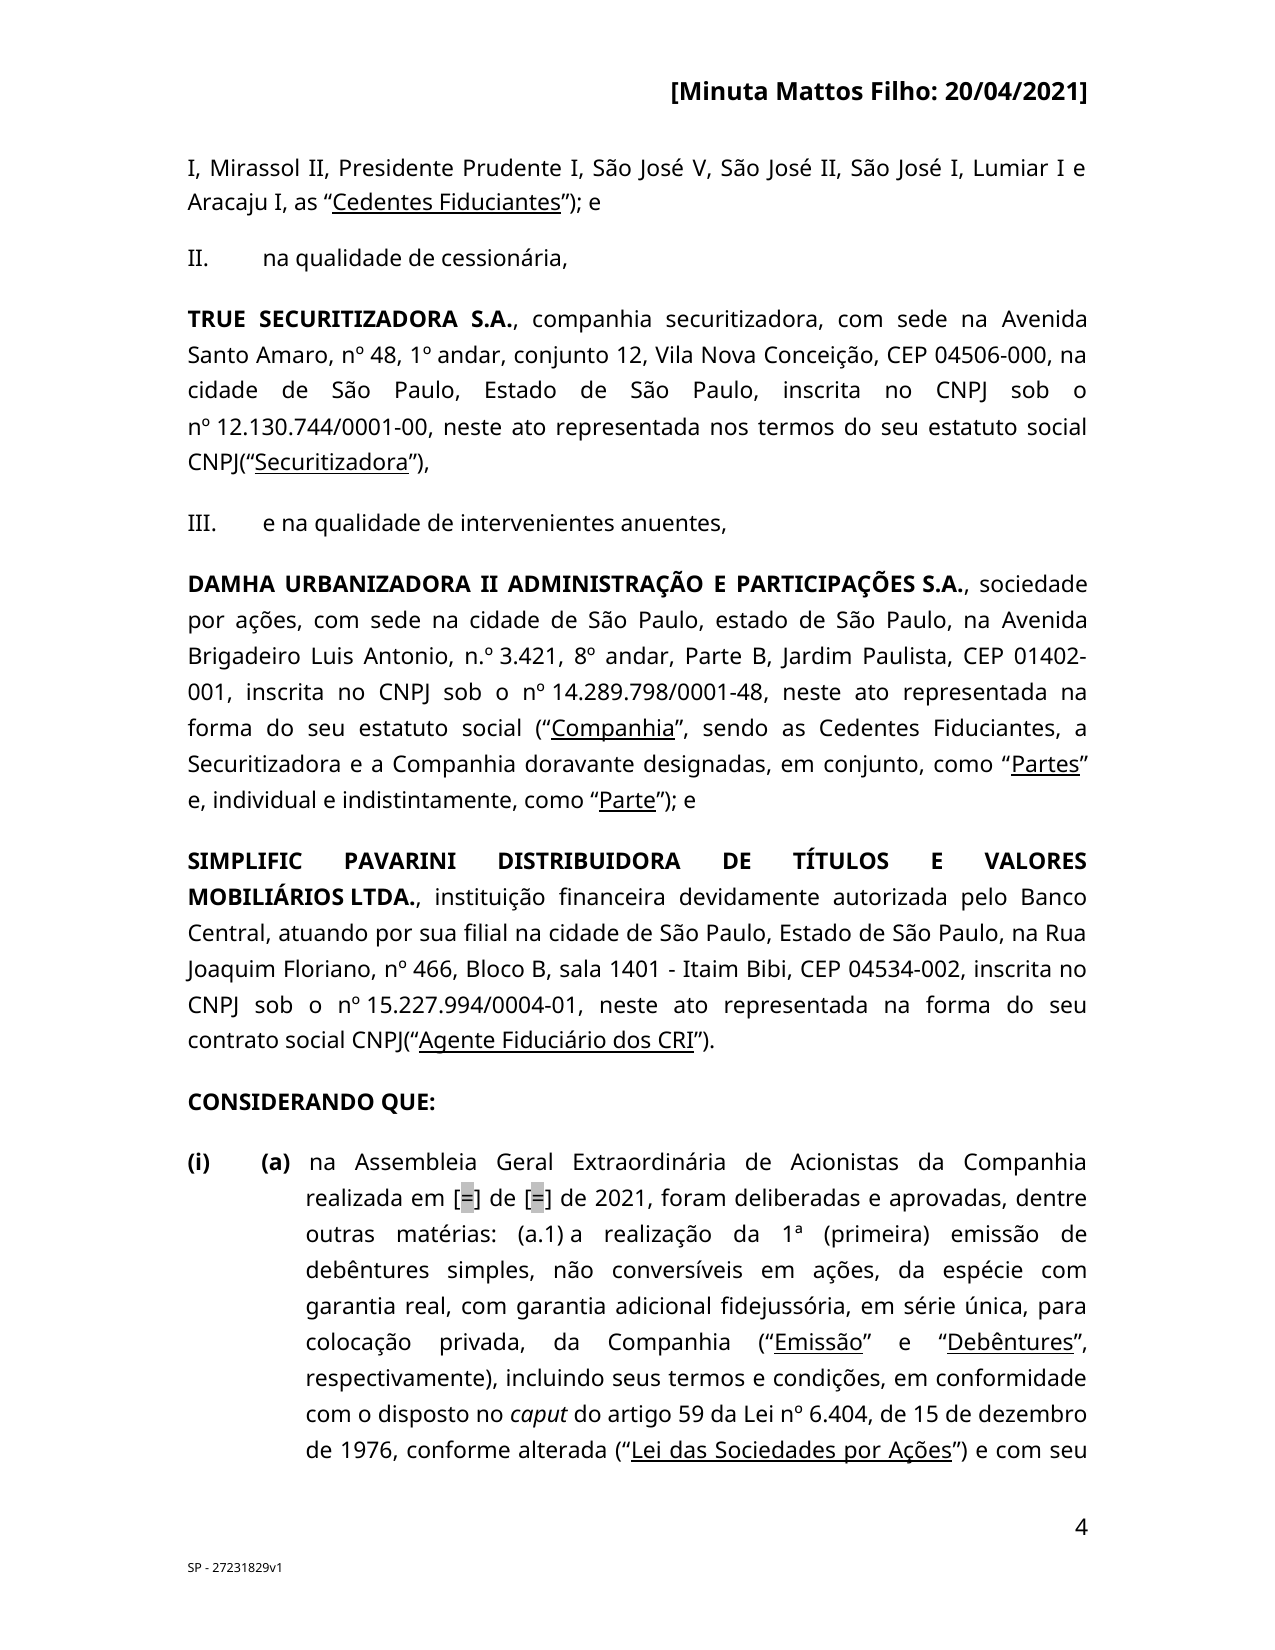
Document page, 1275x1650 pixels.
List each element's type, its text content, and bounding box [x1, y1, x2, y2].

text CONSIDERANDO QUE: [187, 1085, 1088, 1117]
text SIMPLIFIC PAVARINI DISTRIBUIDORA DE TÍTULOS E VALORES MOBILIÁRIOS LTDA., instituição financeira devidamente autorizada pelo Banco Central, atuando por sua filial na cidade de São Paulo, Estado de São Paulo, na Rua Joaquim Floriano, nº 466, Bloco B, sala 1401 - Itaim Bibi, CEP 04534-002, inscrita no CNPJ sob o nº 15.227.994/0004-01, neste ato representada na forma do seu contrato social CNPJ(“Agente Fiduciário dos CRI”). [187, 845, 1088, 1056]
list e na qualidade de intervenientes anuentes, [187, 507, 1088, 538]
text DAMHA URBANIZADORA II ADMINISTRAÇÃO E PARTICIPAÇÕES S.A., sociedade por ações, com sede na cidade de São Paulo, estado de São Paulo, na Avenida Brigadeiro Luis Antonio, n.º 3.421, 8º andar, Parte B, Jardim Paulista, CEP 01402-001, inscrita no CNPJ sob o nº 14.289.798/0001-48, neste ato representada na forma do seu estatuto social (“Companhia”, sendo as Cedentes Fiduciantes, a Securitizadora e a Companhia doravante designadas, em conjunto, como “Partes” e, individual e indistintamente, como “Parte”); e [187, 568, 1088, 815]
list na qualidade de cessionária, [187, 242, 1088, 273]
text TRUE SECURITIZADORA S.A., companhia securitizadora, com sede na Avenida Santo Amaro, nº 48, 1º andar, conjunto 12, Vila Nova Conceição, CEP 04506-000, na cidade de São Paulo, Estado de São Paulo, inscrita no CNPJ sob o nº 12.130.744/0001-00, neste ato representada nos termos do seu estatuto social CNPJ(“Securitizadora”), [187, 303, 1088, 478]
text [187, 150, 1088, 217]
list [187, 1146, 1088, 1465]
